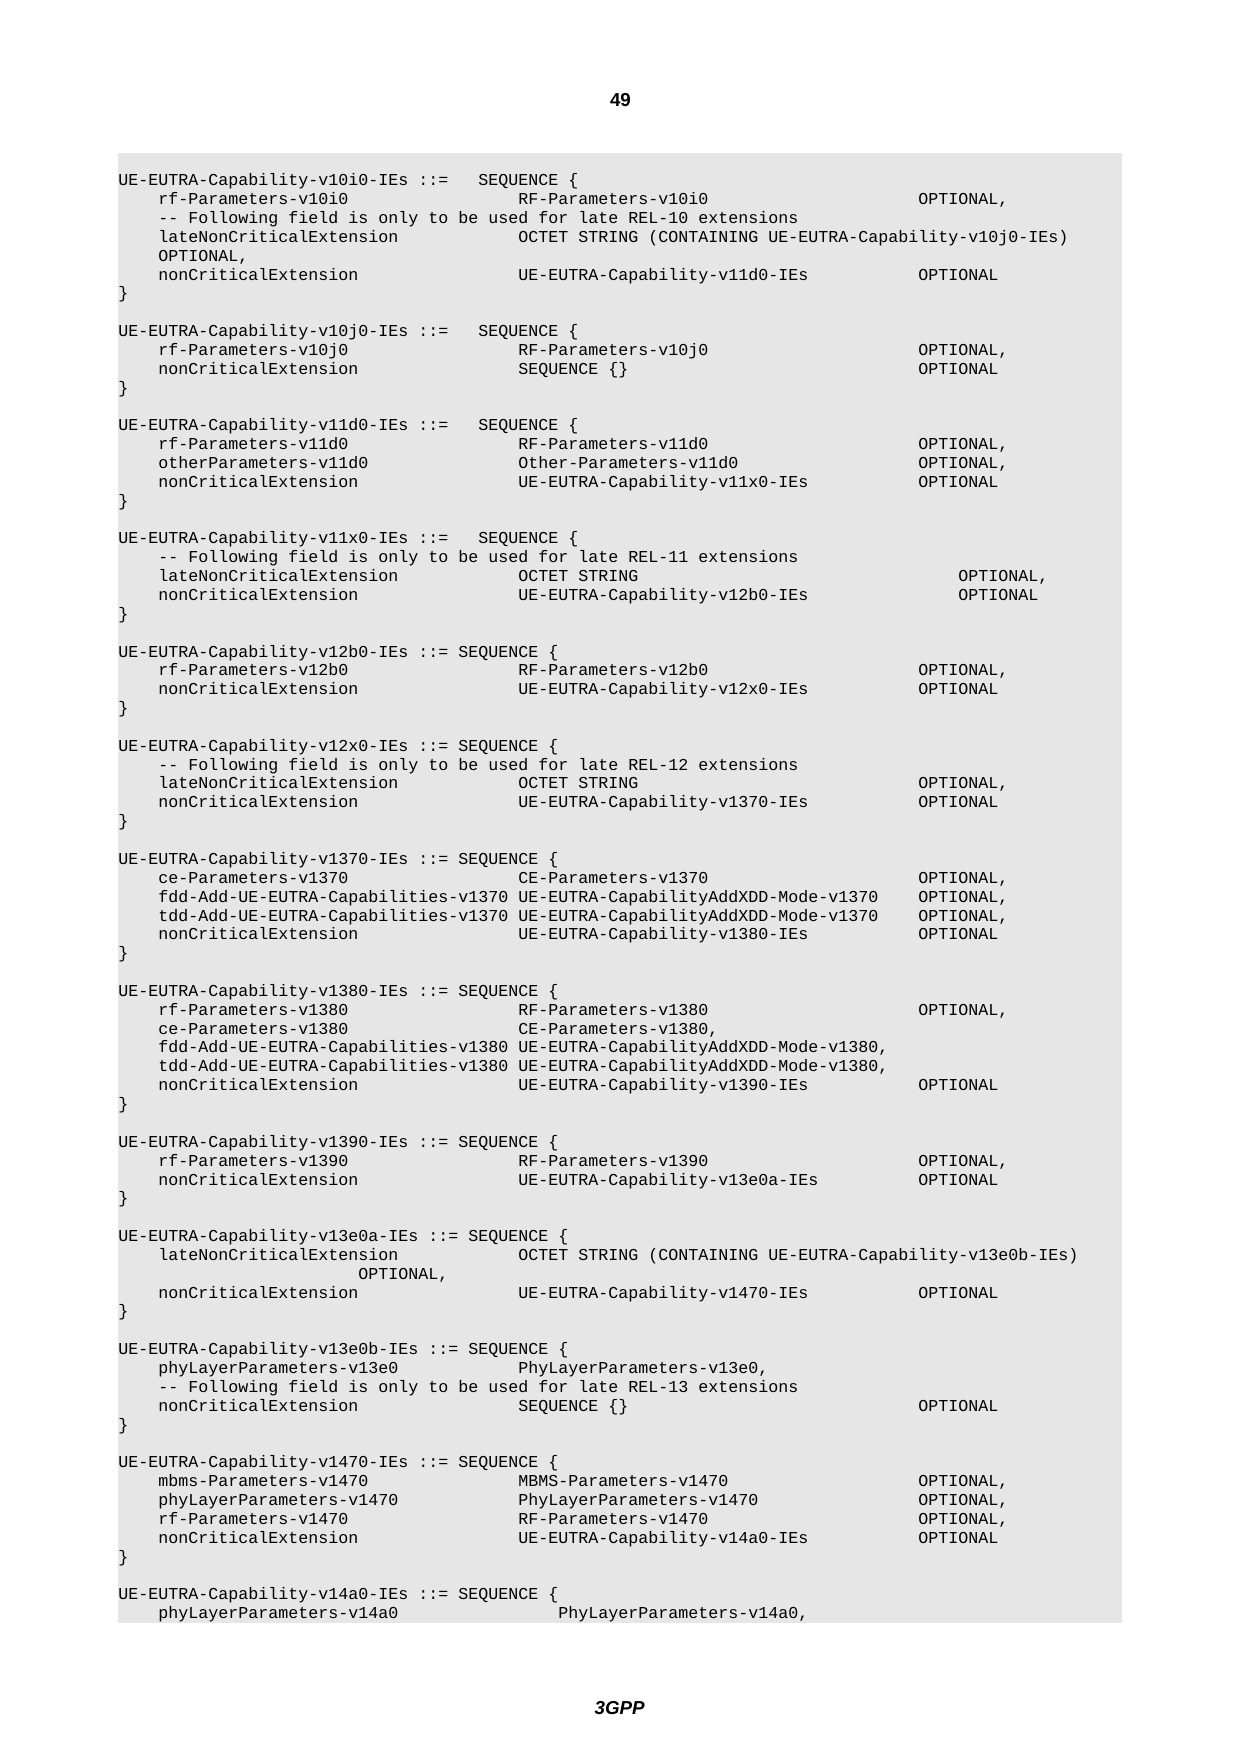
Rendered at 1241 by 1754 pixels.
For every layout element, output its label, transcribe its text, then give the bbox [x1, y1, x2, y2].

text rf-Parameters-v10j0 RF-Parameters-v10j0 OPTIONAL, [118, 341, 1122, 360]
text -- Following field is only to be used for late REL-12 extensions [118, 756, 1122, 775]
text } [118, 1303, 1122, 1322]
text UE-EUTRA-Capability-v14a0-IEs ::= SEQUENCE { [118, 1586, 1122, 1605]
text nonCriticalExtension UE-EUTRA-Capability-v12x0-IEs OPTIONAL [118, 681, 1122, 700]
text rf-Parameters-v1380 RF-Parameters-v1380 OPTIONAL, [118, 1001, 1122, 1020]
text } [118, 1190, 1122, 1209]
text nonCriticalExtension UE-EUTRA-Capability-v11d0-IEs OPTIONAL [118, 266, 1122, 285]
text nonCriticalExtension UE-EUTRA-Capability-v1370-IEs OPTIONAL [118, 794, 1122, 813]
text -- Following field is only to be used for late REL-13 extensions [118, 1378, 1122, 1397]
text tdd-Add-UE-EUTRA-Capabilities-v1370 UE-EUTRA-CapabilityAddXDD-Mode-v1370 OPTIONAL, [118, 907, 1122, 926]
text UE-EUTRA-Capability-v11x0-IEs ::= SEQUENCE { [118, 530, 1122, 549]
text } [118, 285, 1122, 304]
text mbms-Parameters-v1470 MBMS-Parameters-v1470 OPTIONAL, [118, 1473, 1122, 1492]
text rf-Parameters-v10i0 RF-Parameters-v10i0 OPTIONAL, [118, 191, 1122, 209]
text } [118, 379, 1122, 398]
text UE-EUTRA-Capability-v10i0-IEs ::= SEQUENCE { [118, 172, 1122, 191]
text nonCriticalExtension UE-EUTRA-Capability-v1380-IEs OPTIONAL [118, 926, 1122, 945]
text otherParameters-v11d0 Other-Parameters-v11d0 OPTIONAL, [118, 454, 1122, 473]
text nonCriticalExtension UE-EUTRA-Capability-v11x0-IEs OPTIONAL [118, 473, 1122, 492]
text } [118, 945, 1122, 964]
text } [118, 1096, 1122, 1114]
text UE-EUTRA-Capability-v1390-IEs ::= SEQUENCE { [118, 1133, 1122, 1152]
text nonCriticalExtension SEQUENCE {} OPTIONAL [118, 360, 1122, 379]
text } [118, 1416, 1122, 1435]
text rf-Parameters-v1470 RF-Parameters-v1470 OPTIONAL, [118, 1510, 1122, 1529]
text phyLayerParameters-v1470 PhyLayerParameters-v1470 OPTIONAL, [118, 1492, 1122, 1510]
text rf-Parameters-v11d0 RF-Parameters-v11d0 OPTIONAL, [118, 436, 1122, 454]
text ce-Parameters-v1370 CE-Parameters-v1370 OPTIONAL, [118, 869, 1122, 888]
text } [118, 700, 1122, 718]
text UE-EUTRA-Capability-v12x0-IEs ::= SEQUENCE { [118, 737, 1122, 756]
text fdd-Add-UE-EUTRA-Capabilities-v1380 UE-EUTRA-CapabilityAddXDD-Mode-v1380, [118, 1039, 1122, 1058]
text nonCriticalExtension UE-EUTRA-Capability-v12b0-IEs OPTIONAL [118, 587, 1122, 605]
text ce-Parameters-v1380 CE-Parameters-v1380, [118, 1020, 1122, 1039]
text } [118, 492, 1122, 511]
text rf-Parameters-v12b0 RF-Parameters-v12b0 OPTIONAL, [118, 662, 1122, 681]
text lateNonCriticalExtension OCTET STRING (CONTAINING UE-EUTRA-Capability-v10j0-IEs) OPTIONAL, [118, 228, 1122, 266]
text tdd-Add-UE-EUTRA-Capabilities-v1380 UE-EUTRA-CapabilityAddXDD-Mode-v1380, [118, 1058, 1122, 1077]
text nonCriticalExtension SEQUENCE {} OPTIONAL [118, 1397, 1122, 1416]
text lateNonCriticalExtension OCTET STRING OPTIONAL, [118, 775, 1122, 794]
text UE-EUTRA-Capability-v1470-IEs ::= SEQUENCE { [118, 1454, 1122, 1473]
text rf-Parameters-v1390 RF-Parameters-v1390 OPTIONAL, [118, 1152, 1122, 1171]
text } [118, 1548, 1122, 1567]
text lateNonCriticalExtension OCTET STRING OPTIONAL, [118, 568, 1122, 587]
text UE-EUTRA-Capability-v11d0-IEs ::= SEQUENCE { [118, 417, 1122, 436]
text UE-EUTRA-Capability-v13e0b-IEs ::= SEQUENCE { [118, 1341, 1122, 1359]
text nonCriticalExtension UE-EUTRA-Capability-v14a0-IEs OPTIONAL [118, 1529, 1122, 1548]
text -- Following field is only to be used for late REL-11 extensions [118, 549, 1122, 568]
text nonCriticalExtension UE-EUTRA-Capability-v13e0a-IEs OPTIONAL [118, 1171, 1122, 1190]
text nonCriticalExtension UE-EUTRA-Capability-v1470-IEs OPTIONAL [118, 1284, 1122, 1303]
text UE-EUTRA-Capability-v1370-IEs ::= SEQUENCE { [118, 851, 1122, 869]
text UE-EUTRA-Capability-v13e0a-IEs ::= SEQUENCE { [118, 1228, 1122, 1246]
text UE-EUTRA-Capability-v10j0-IEs ::= SEQUENCE { [118, 323, 1122, 341]
text nonCriticalExtension UE-EUTRA-Capability-v1390-IEs OPTIONAL [118, 1077, 1122, 1096]
text UE-EUTRA-Capability-v12b0-IEs ::= SEQUENCE { [118, 643, 1122, 662]
text fdd-Add-UE-EUTRA-Capabilities-v1370 UE-EUTRA-CapabilityAddXDD-Mode-v1370 OPTIONAL, [118, 888, 1122, 907]
text } [118, 605, 1122, 624]
text phyLayerParameters-v13e0 PhyLayerParameters-v13e0, [118, 1359, 1122, 1378]
text UE-EUTRA-Capability-v1380-IEs ::= SEQUENCE { [118, 982, 1122, 1001]
text phyLayerParameters-v14a0 PhyLayerParameters-v14a0, [118, 1605, 1122, 1623]
text lateNonCriticalExtension OCTET STRING (CONTAINING UE-EUTRA-Capability-v13e0b-IEs) OPTIONAL, [118, 1246, 1122, 1284]
text } [118, 813, 1122, 832]
text -- Following field is only to be used for late REL-10 extensions [118, 209, 1122, 228]
